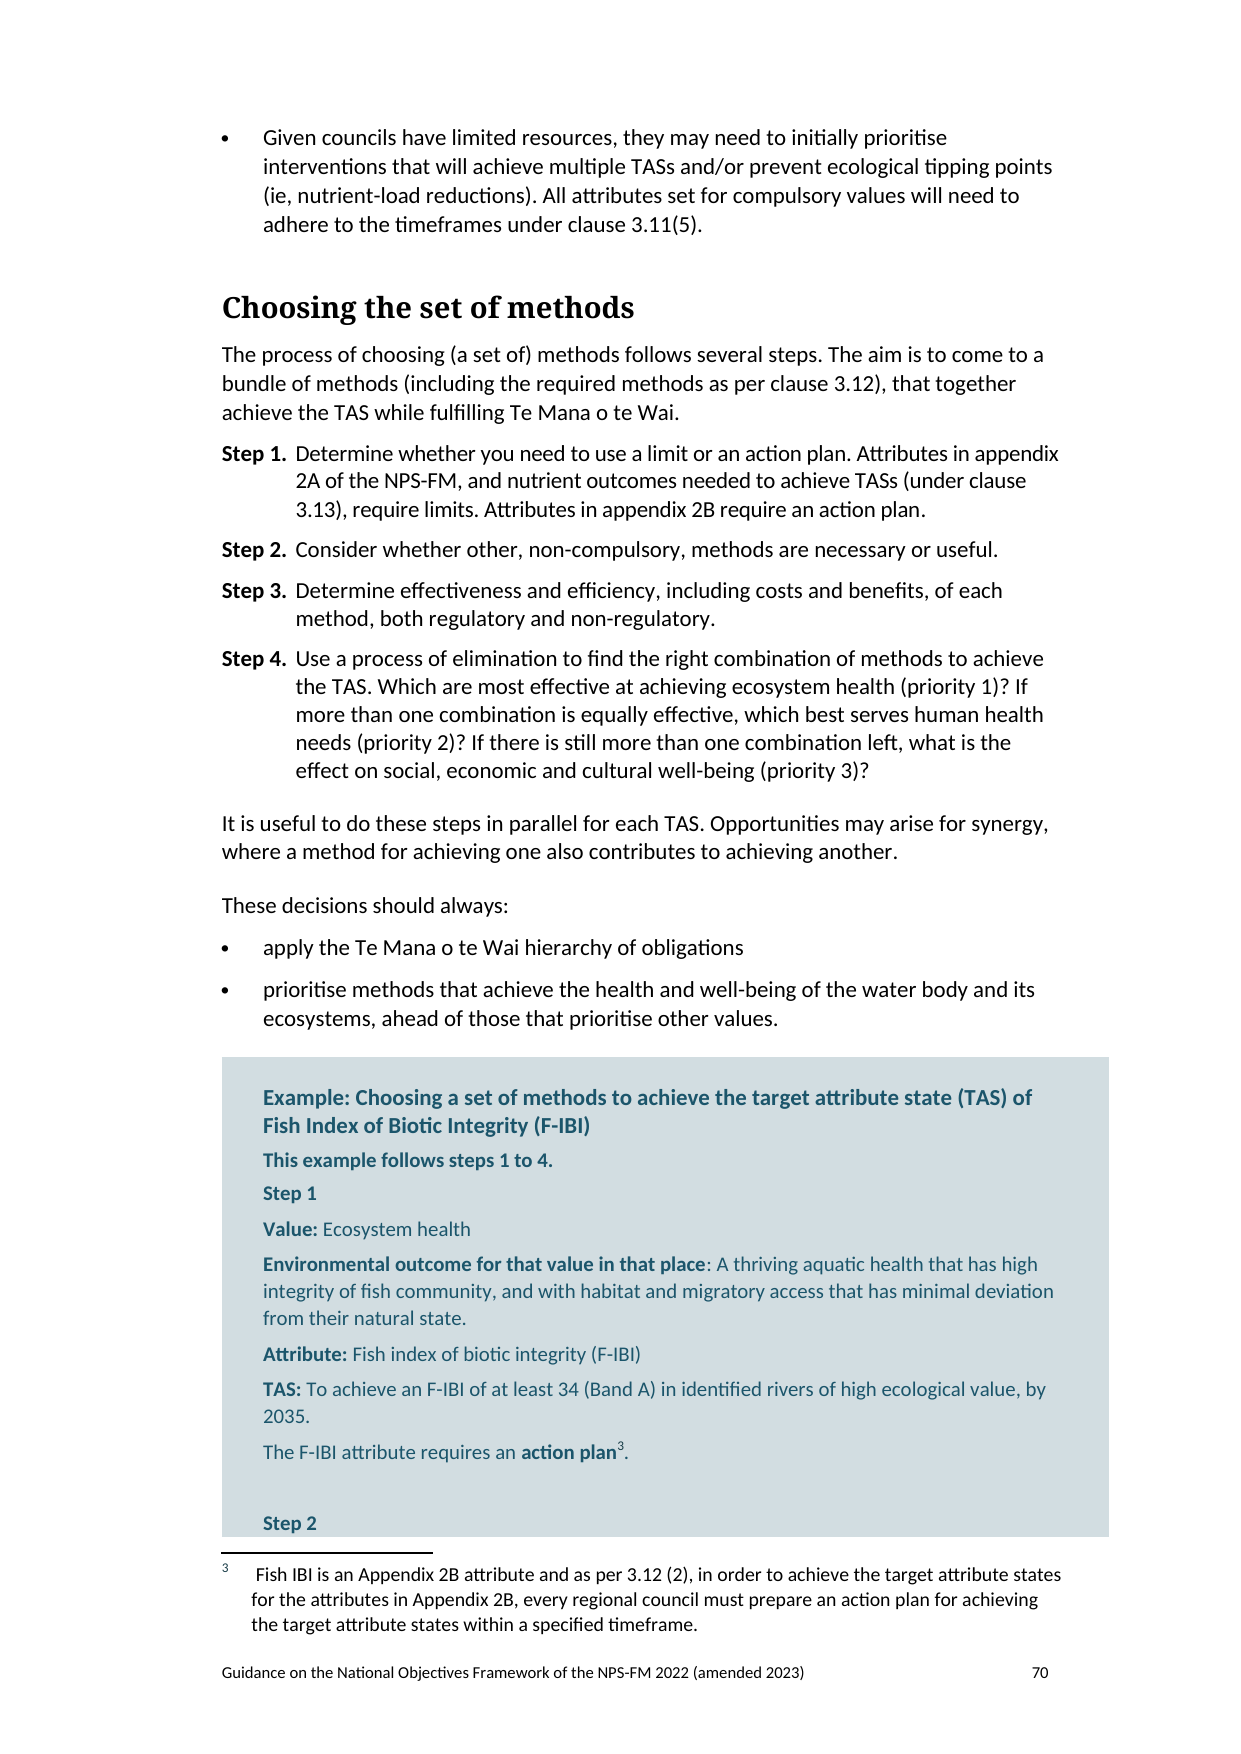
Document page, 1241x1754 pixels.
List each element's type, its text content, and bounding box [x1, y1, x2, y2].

text prioritise methods that achieve the health and well-being of the water body and its ecosystems, ahead of those that prioritise other values. [222, 974, 1063, 1032]
text Given councils have limited resources, they may need to initially prioritise interventions that will achieve multiple TASs and/or prevent ecological tipping points (ie, nutrient-load reductions). All attributes set for compulsory values will need to adhere to the timeframes under clause 3.11(5). [222, 122, 1063, 239]
text The process of choosing (a set of) methods follows several steps. The aim is to come to a bundle of methods (including the required methods as per clause 3.12), that together achieve the TAS while fulfilling Te Mana o te Wai. [222, 339, 1063, 426]
text Step 1. Determine whether you need to use a limit or an action plan. Attributes in appendix 2A of the NPS-FM, and nutrient outcomes needed to achieve TASs (under clause 3.13), require limits. Attributes in appendix 2B require an action plan. [222, 439, 1063, 523]
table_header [223, 1058, 1108, 1536]
text These decisions should always: [222, 890, 1063, 919]
text apply the Te Mana o te Wai hierarchy of obligations [222, 932, 1063, 961]
text It is useful to do these steps in parallel for each TAS. Opportunities may arise for synergy, where a method for achieving one also contributes to achieving another. [222, 809, 1063, 865]
text Step 2. Consider whether other, non-compulsory, methods are necessary or useful. [222, 535, 1063, 563]
text Step 4. Use a process of elimination to find the right combination of methods to achieve the TAS. Which are most effective at achieving ecosystem health (priority 1)? If more than one combination is equally effective, which best serves human health needs (priority 2)? If there is still more than one combination left, what is the effect on social, economic and cultural well-being (priority 3)? [222, 644, 1063, 784]
subtitle Choosing the set of methods [222, 289, 1063, 326]
text Step 3. Determine effectiveness and efficiency, including costs and benefits, of each method, both regulatory and non-regulatory. [222, 576, 1063, 632]
